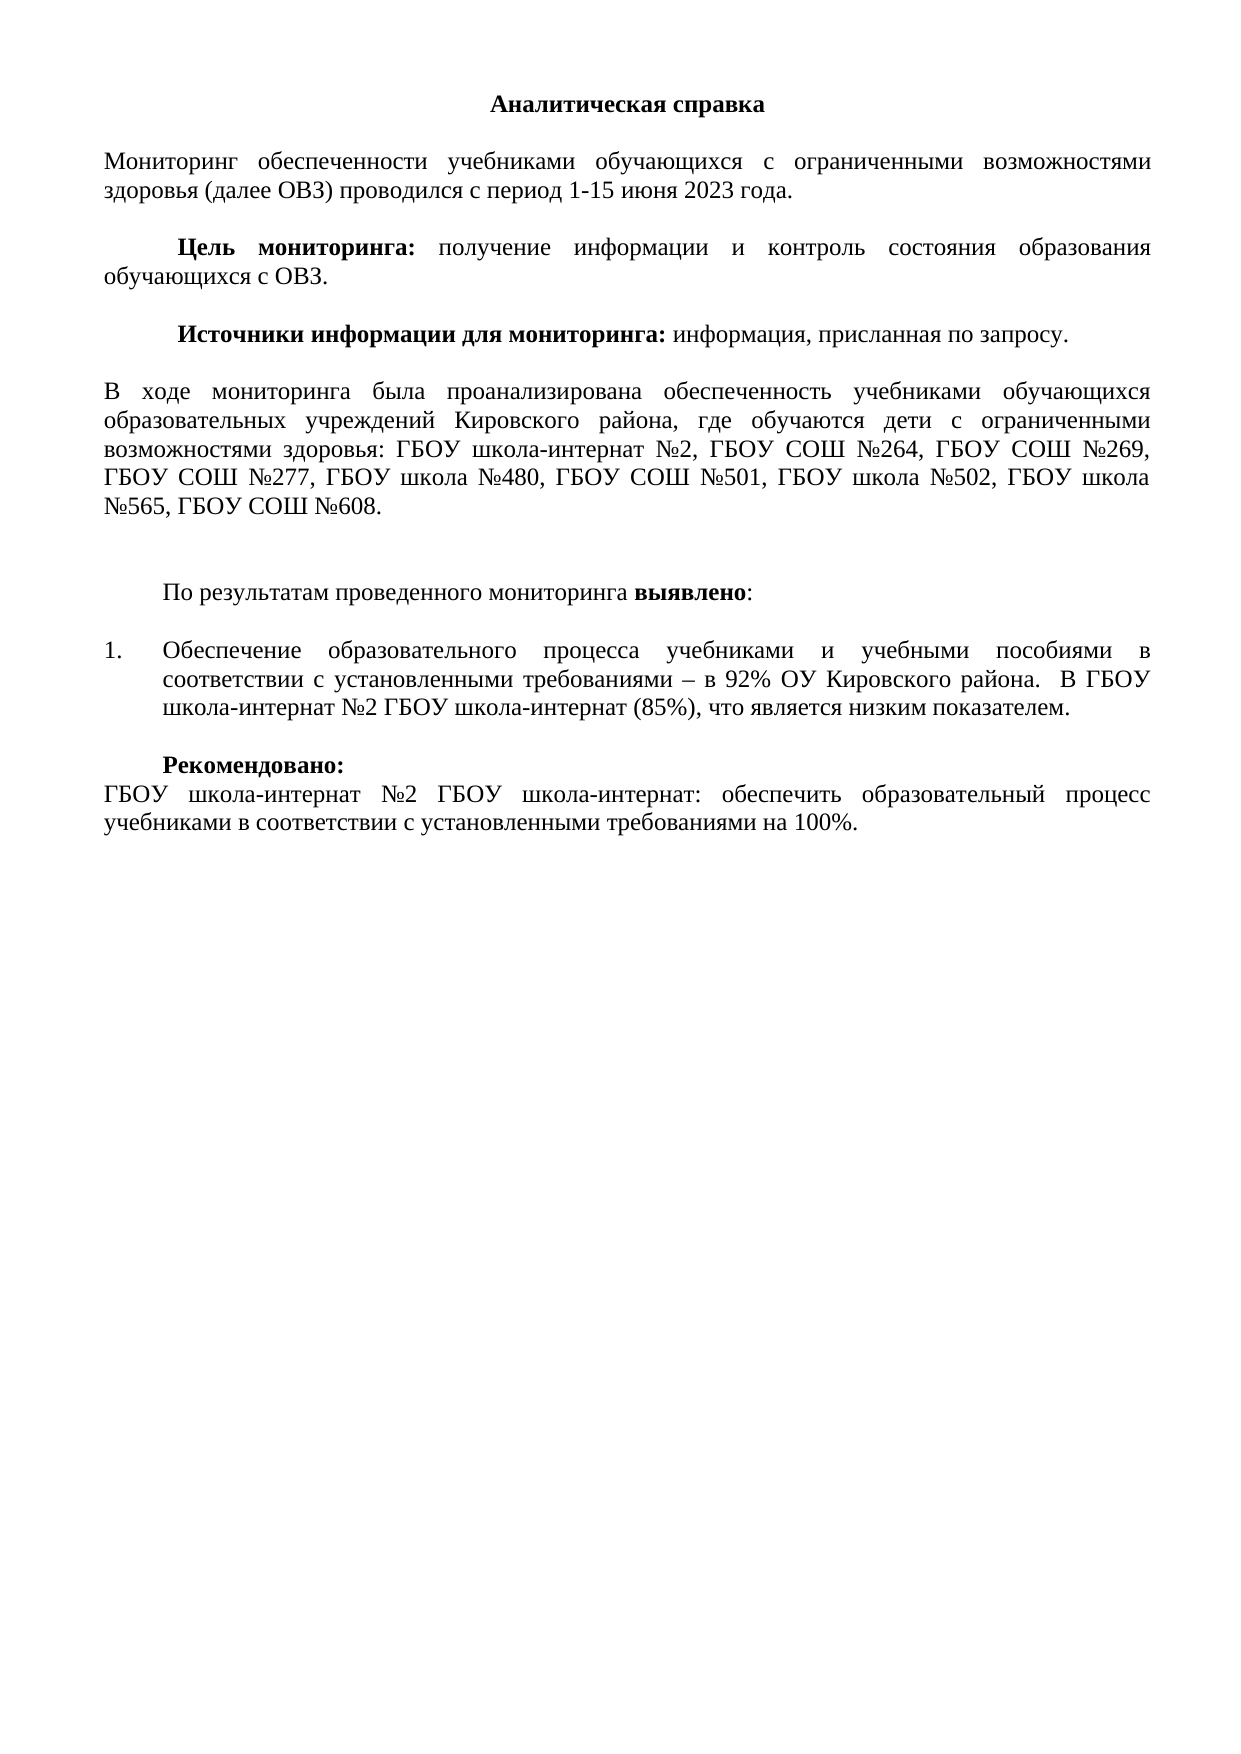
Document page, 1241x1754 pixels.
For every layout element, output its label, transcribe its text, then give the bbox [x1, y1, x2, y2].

text В ходе мониторинга была проанализирована обеспеченность учебниками обучающихся образовательных учреждений Кировского района, где обучаются дети с ограниченными возможностями здоровья: ГБОУ школа-интернат №2, ГБОУ СОШ №264, ГБОУ СОШ №269, ГБОУ СОШ №277, ГБОУ школа №480, ГБОУ СОШ №501, ГБОУ школа №502, ГБОУ школа №565, ГБОУ СОШ №608. [103, 376, 1152, 520]
text Источники информации для мониторинга: информация, присланная по запросу. [103, 319, 1152, 347]
text Рекомендовано: [103, 750, 1152, 779]
text Мониторинг обеспеченности учебниками обучающихся с ограниченными возможностями здоровья (далее ОВЗ) проводился с период 1-15 июня 2023 года. [103, 146, 1152, 204]
list ГБОУ школа-интернат №2 ГБОУ школа-интернат: обеспечить образовательный процесс учебниками в соответствии с установленными требованиями на 100%. [103, 779, 1152, 836]
text Цель мониторинга: получение информации и контроль состояния образования обучающихся с ОВЗ. [103, 232, 1152, 290]
text Аналитическая справка [103, 89, 1152, 117]
text По результатам проведенного мониторинга выявлено: [103, 577, 1152, 606]
list Обеспечение образовательного процесса учебниками и учебными пособиями в соответствии с установленными требованиями – в 92% ОУ Кировского района. В ГБОУ школа-интернат №2 ГБОУ школа-интернат (85%), что является низким показателем. [103, 635, 1152, 721]
